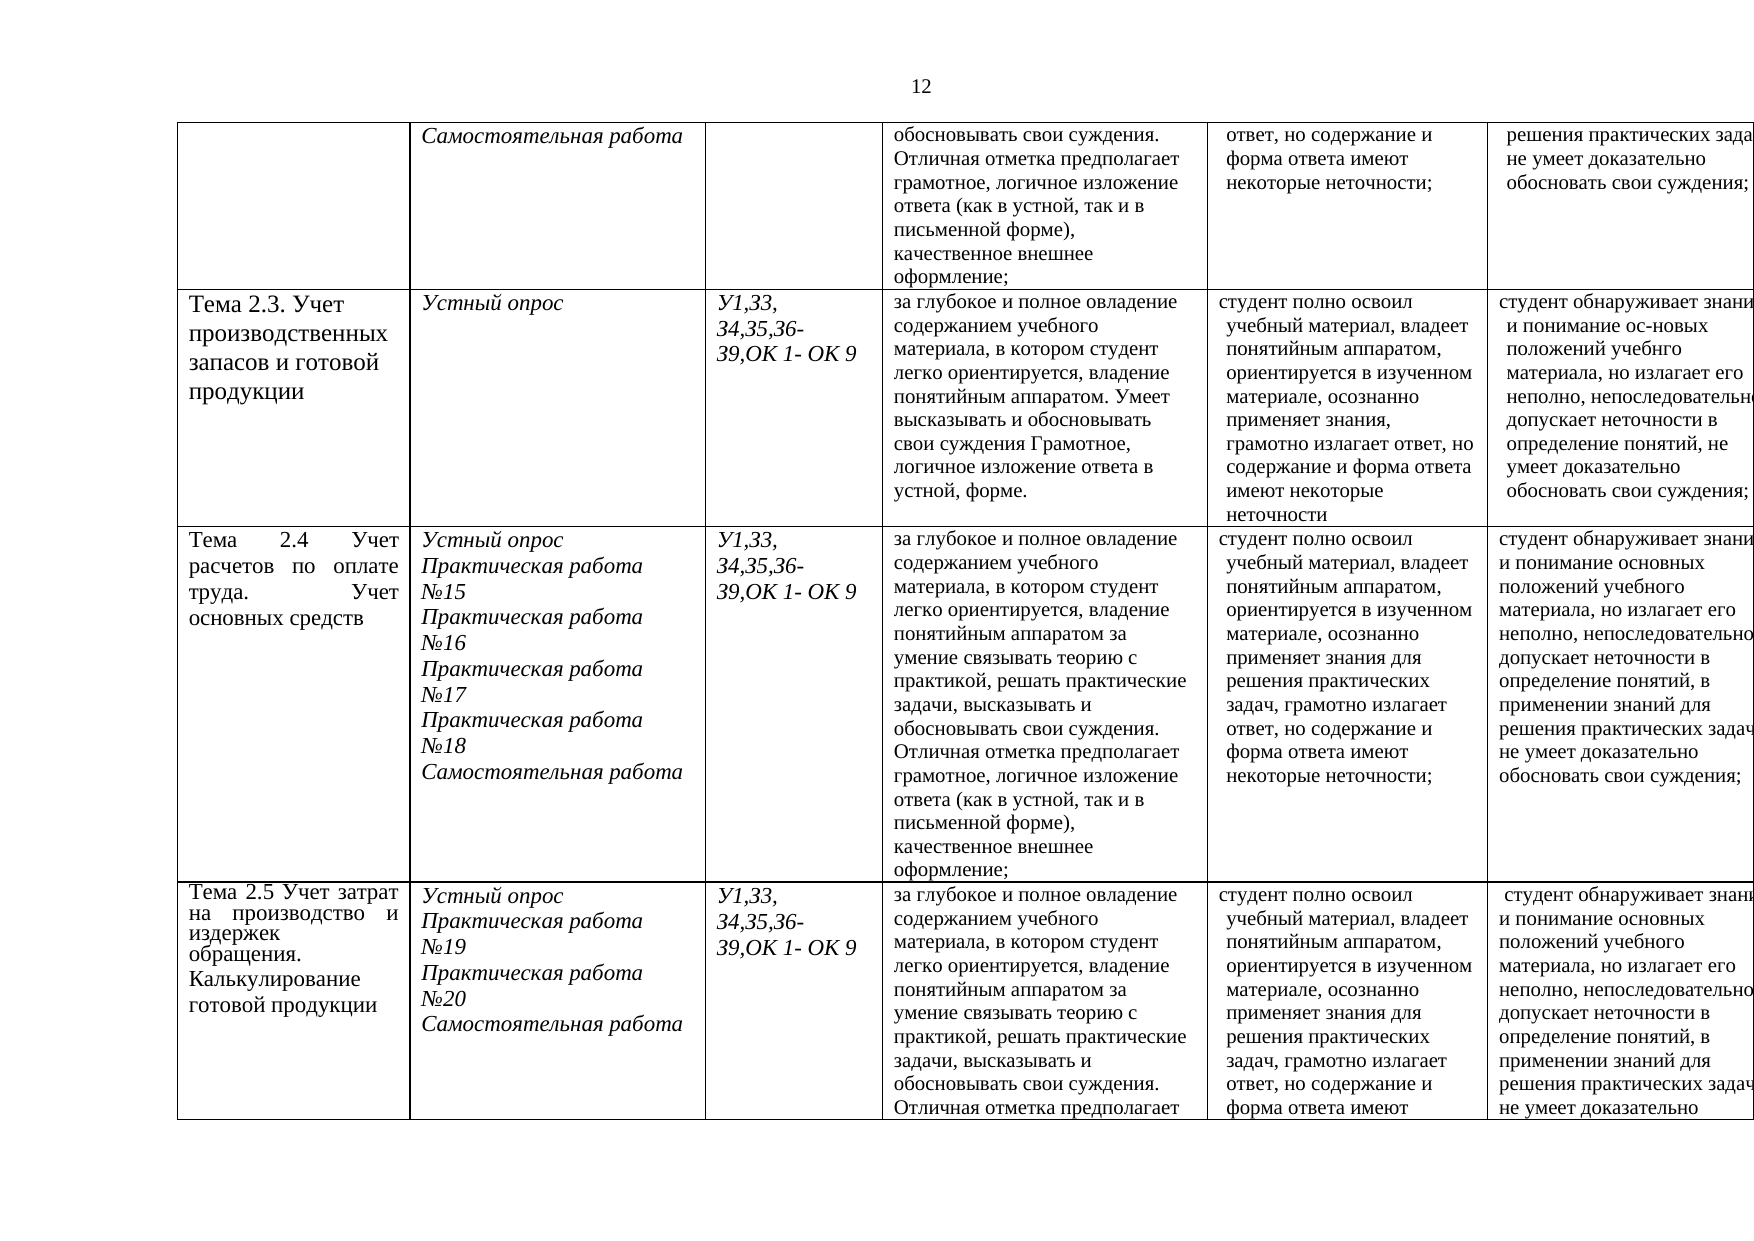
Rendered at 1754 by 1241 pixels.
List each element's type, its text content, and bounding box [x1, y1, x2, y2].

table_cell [178, 883, 409, 1119]
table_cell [1208, 123, 1487, 288]
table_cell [1208, 883, 1487, 1119]
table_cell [883, 883, 1207, 1119]
table_cell Тема 2.3. Учет производственных запасов и готовой продукции [178, 290, 409, 526]
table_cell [1488, 883, 1753, 1119]
table_cell студент полно освоил учебный материал, владеет понятийным аппаратом, ориентируется в изученном материале, осознанно применяет знания, грамотно излагает ответ, но содержание и форма ответа имеют некоторые неточности [1208, 290, 1487, 526]
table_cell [178, 123, 409, 288]
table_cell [1488, 123, 1753, 288]
table_cell Устный опрос Практическая работа №15 Практическая работа №16 Практическая работа №17 Практическая работа №18 Самостоятельная работа [411, 527, 705, 881]
table_cell за глубокое и полное овладение содержанием учебного материала, в котором студент легко ориентируется, владение понятийным аппаратом. Умеет высказывать и обосновывать свои суждения Грамотное, логичное изложение ответа в устной, форме. [883, 290, 1207, 526]
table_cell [706, 883, 882, 1119]
table_cell Тема 2.4 Учет расчетов по оплате труда. Учет основных средств [178, 527, 409, 881]
table_cell У1,З3, З4,З5,З6- З9,ОК 1- ОК 9 [706, 290, 882, 526]
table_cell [411, 883, 705, 1119]
table_cell студент обнаруживает знание и понимание ос-новых положений учебнго материала, но излагает его неполно, непоследовательно, допускает неточности в определение понятий, не умеет доказательно обосновать свои суждения; [1488, 290, 1753, 526]
table_cell У1,З3, З4,З5,З6- З9,ОК 1- ОК 9 [706, 527, 882, 881]
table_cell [411, 123, 705, 288]
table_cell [883, 123, 1207, 288]
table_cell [706, 123, 882, 288]
table_cell Устный опрос [411, 290, 705, 526]
